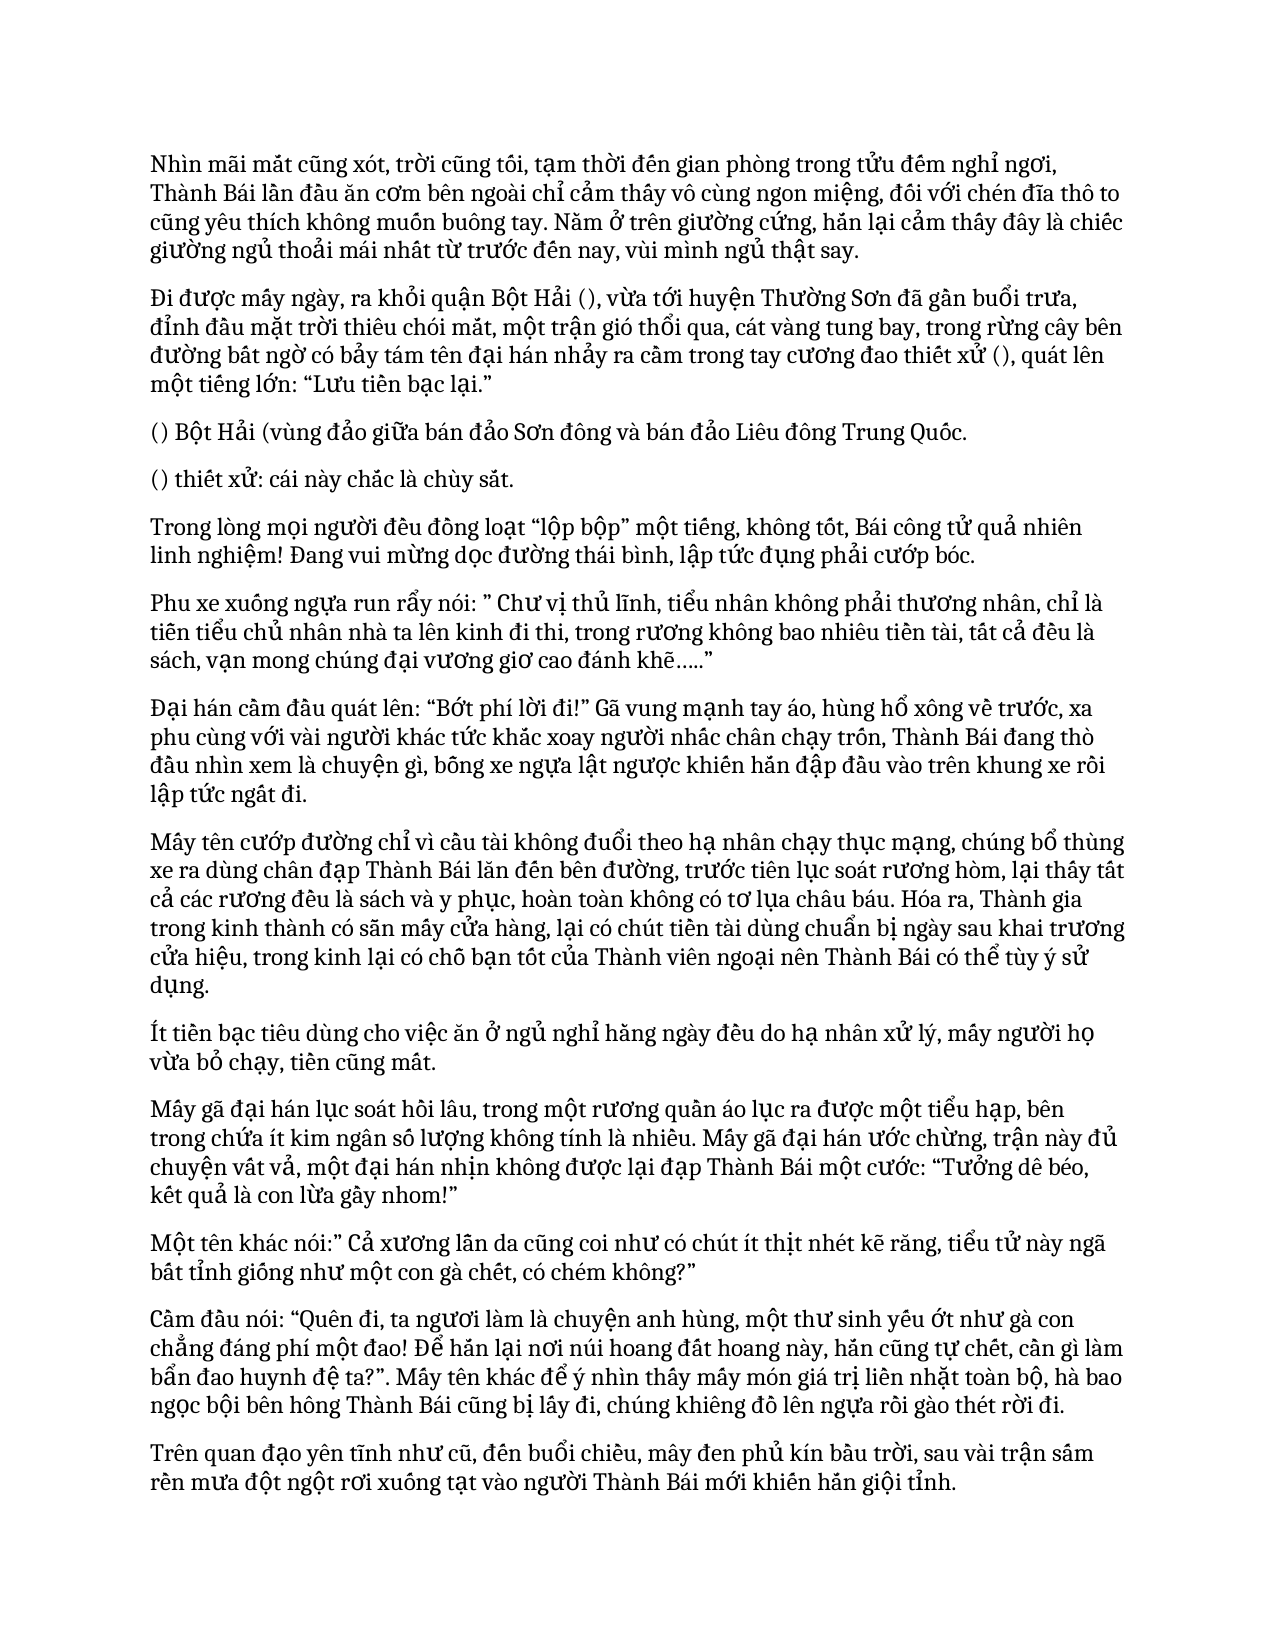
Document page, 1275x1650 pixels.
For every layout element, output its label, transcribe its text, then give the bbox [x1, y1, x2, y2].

text Nhìn mãi mắt cũng xót, trời cũng tối, tạm thời đến gian phòng trong tửu đếm nghỉ ngơi, Thành Bái lần đầu ăn cơm bên ngoài chỉ cảm thấy vô cùng ngon miệng, đối với chén đĩa thô to cũng yêu thích không muốn buông tay. Nằm ở trên giường cứng, hắn lại cảm thấy đây là chiếc giường ngủ thoải mái nhất từ trước đến nay, vùi mình ngủ thật say. [150, 150, 1125, 265]
text Ít tiền bạc tiêu dùng cho việc ăn ở ngủ nghỉ hằng ngày đều do hạ nhân xử lý, mấy người họ vừa bỏ chạy, tiền cũng mất. [150, 1019, 1125, 1076]
text Mấy tên cướp đường chỉ vì cầu tài không đuổi theo hạ nhân chạy thục mạng, chúng bổ thùng xe ra dùng chân đạp Thành Bái lăn đến bên đường, trước tiên lục soát rương hòm, lại thấy tất cả các rương đều là sách và y phục, hoàn toàn không có tơ lụa châu báu. Hóa ra, Thành gia trong kinh thành có sẵn mấy cửa hàng, lại có chút tiền tài dùng chuẩn bị ngày sau khai trương cửa hiệu, trong kinh lại có chỗ bạn tốt của Thành viên ngoại nên Thành Bái có thể tùy ý sử dụng. [150, 827, 1125, 1000]
text Mấy gã đại hán lục soát hồi lâu, trong một rương quần áo lục ra được một tiểu hạp, bên trong chứa ít kim ngân số lượng không tính là nhiều. Mấy gã đại hán ước chừng, trận này đủ chuyện vất vả, một đại hán nhịn không được lại đạp Thành Bái một cước: “Tưởng dê béo, kết quả là con lừa gầy nhom!” [150, 1095, 1125, 1210]
text Đi được mấy ngày, ra khỏi quận Bột Hải (), vừa tới huyện Thường Sơn đã gần buổi trưa, đỉnh đầu mặt trời thiêu chói mắt, một trận gió thổi qua, cát vàng tung bay, trong rừng cây bên đường bất ngờ có bảy tám tên đại hán nhảy ra cầm trong tay cương đao thiết xử (), quát lên một tiếng lớn: “Lưu tiền bạc lại.” [150, 284, 1125, 399]
text Phu xe xuống ngựa run rẩy nói: ” Chư vị thủ lĩnh, tiểu nhân không phải thương nhân, chỉ là tiễn tiểu chủ nhân nhà ta lên kinh đi thi, trong rương không bao nhiêu tiền tài, tất cả đều là sách, vạn mong chúng đại vương giơ cao đánh khẽ…..” [150, 589, 1125, 675]
text () thiết xử: cái này chắc là chùy sắt. [150, 465, 1125, 494]
text Cầm đầu nói: “Quên đi, ta ngươi làm là chuyện anh hùng, một thư sinh yếu ớt như gà con chẳng đáng phí một đao! Để hắn lại nơi núi hoang đất hoang này, hắn cũng tự chết, cần gì làm bẩn đao huynh đệ ta?”. Mấy tên khác để ý nhìn thấy mấy món giá trị liền nhặt toàn bộ, hà bao ngọc bội bên hông Thành Bái cũng bị lấy đi, chúng khiêng đồ lên ngựa rồi gào thét rời đi. [150, 1305, 1125, 1420]
text Trên quan đạo yên tĩnh như cũ, đến buổi chiều, mây đen phủ kín bầu trời, sau vài trận sấm rền mưa đột ngột rơi xuống tạt vào người Thành Bái mới khiến hắn giội tỉnh. [150, 1439, 1125, 1496]
text Đại hán cầm đầu quát lên: “Bớt phí lời đi!” Gã vung mạnh tay áo, hùng hổ xông về trước, xa phu cùng với vài người khác tức khắc xoay người nhấc chân chạy trốn, Thành Bái đang thò đầu nhìn xem là chuyện gì, bỗng xe ngựa lật ngược khiến hắn đập đầu vào trên khung xe rồi lập tức ngất đi. [150, 694, 1125, 809]
text Một tên khác nói:” Cả xương lẫn da cũng coi như có chút ít thịt nhét kẽ răng, tiểu tử này ngã bất tỉnh giống như một con gà chết, có chém không?” [150, 1229, 1125, 1286]
text Trong lòng mọi người đều đồng loạt “lộp bộp” một tiếng, không tốt, Bái công tử quả nhiên linh nghiệm! Đang vui mừng dọc đường thái bình, lập tức đụng phải cướp bóc. [150, 512, 1125, 570]
text () Bột Hải (vùng đảo giữa bán đảo Sơn đông và bán đảo Liêu đông Trung Quốc. [150, 417, 1125, 446]
